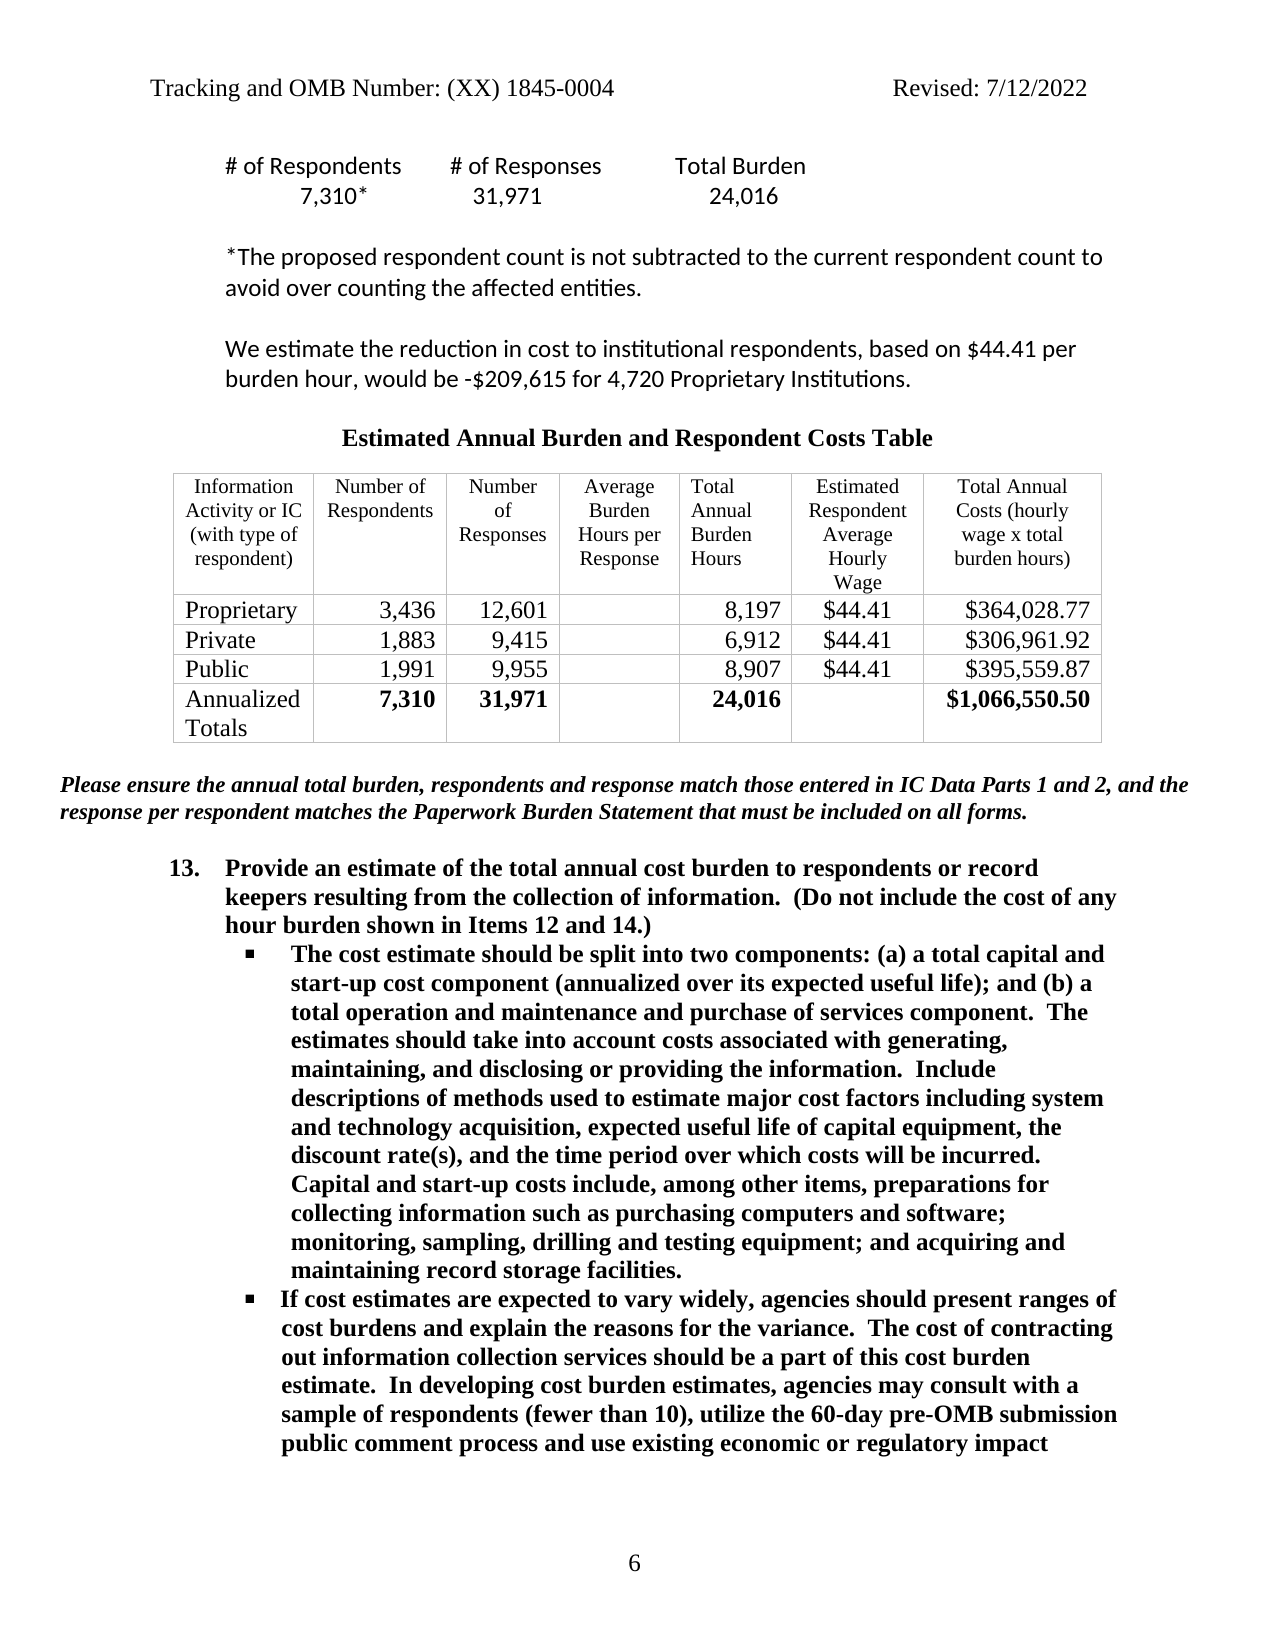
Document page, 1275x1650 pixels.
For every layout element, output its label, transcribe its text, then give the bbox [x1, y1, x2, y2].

text *The proposed respondent count is not subtracted to the current respondent count to avoid over counting the affected entities. [225, 242, 1125, 303]
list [244, 1284, 1125, 1457]
table_cell 8,907 [680, 655, 791, 683]
table_cell Proprietary [174, 595, 313, 624]
table_cell 1,991 [314, 655, 446, 683]
table_cell $395,559.87 [924, 655, 1101, 683]
table_cell 6,912 [680, 625, 791, 653]
table_cell Public [174, 655, 313, 683]
table_cell 8,197 [680, 595, 791, 624]
table_header Number of Respondents [314, 474, 446, 594]
table_cell 9,415 [447, 625, 559, 653]
table_cell 7,310 [314, 684, 446, 742]
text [150, 150, 1125, 181]
table_cell 12,601 [447, 595, 559, 624]
table_header Average Burden Hours per Response [560, 474, 679, 594]
table_cell [560, 625, 679, 653]
table_cell $364,028.77 [924, 595, 1101, 624]
list We estimate the reduction in cost to institutional respondents, based on $44.41 per burden hour, would be -$209,615 for 4,720 Proprietary Institutions. [225, 333, 1125, 394]
table_cell 24,016 [680, 684, 791, 742]
table_cell Annualized Totals [174, 684, 313, 742]
table_header Estimated Respondent Average Hourly Wage [792, 474, 923, 594]
list Please ensure the annual total burden, respondents and response match those entered in IC Data Parts 1 and 2, and the response per respondent matches the Paperwork Burden Statement that must be included on all forms. [60, 772, 1215, 824]
table_cell $306,961.92 [924, 625, 1101, 653]
table_cell 1,883 [314, 625, 446, 653]
table_cell 31,971 [447, 684, 559, 742]
table_cell [560, 655, 679, 683]
table_cell $44.41 [792, 595, 923, 624]
table_cell Private [174, 625, 313, 653]
table_header Number of Responses [447, 474, 559, 594]
table_header Information Activity or IC (with type of respondent) [174, 474, 313, 594]
text 7,310* 31,971 24,016 [150, 181, 1125, 211]
table_header Total Annual Costs (hourly wage x total burden hours) [924, 474, 1101, 594]
table_cell $44.41 [792, 655, 923, 683]
table_cell [560, 595, 679, 624]
table_header Total Annual Burden Hours [680, 474, 791, 594]
list Provide an estimate of the total annual cost burden to respondents or record keepers resulting from the collection of information. (Do not include the cost of any hour burden shown in Items 12 and 14.) [169, 853, 1125, 939]
table_cell [560, 684, 679, 742]
text Estimated Annual Burden and Respondent Costs Table [150, 423, 1125, 452]
table_cell 3,436 [314, 595, 446, 624]
table_cell $44.41 [792, 625, 923, 653]
table_cell [792, 684, 923, 742]
table_cell $1,066,550.50 [924, 684, 1101, 742]
list The cost estimate should be split into two components: (a) a total capital and start-up cost component (annualized over its expected useful life); and (b) a total operation and maintenance and purchase of services component. The estimates should take into account costs associated with generating, maintaining, and disclosing or providing the information. Include descriptions of methods used to estimate major cost factors including system and technology acquisition, expected useful life of capital equipment, the discount rate(s), and the time period over which costs will be incurred. Capital and start-up costs include, among other items, preparations for collecting information such as purchasing computers and software; monitoring, sampling, drilling and testing equipment; and acquiring and maintaining record storage facilities. [244, 939, 1125, 1284]
table_cell 9,955 [447, 655, 559, 683]
